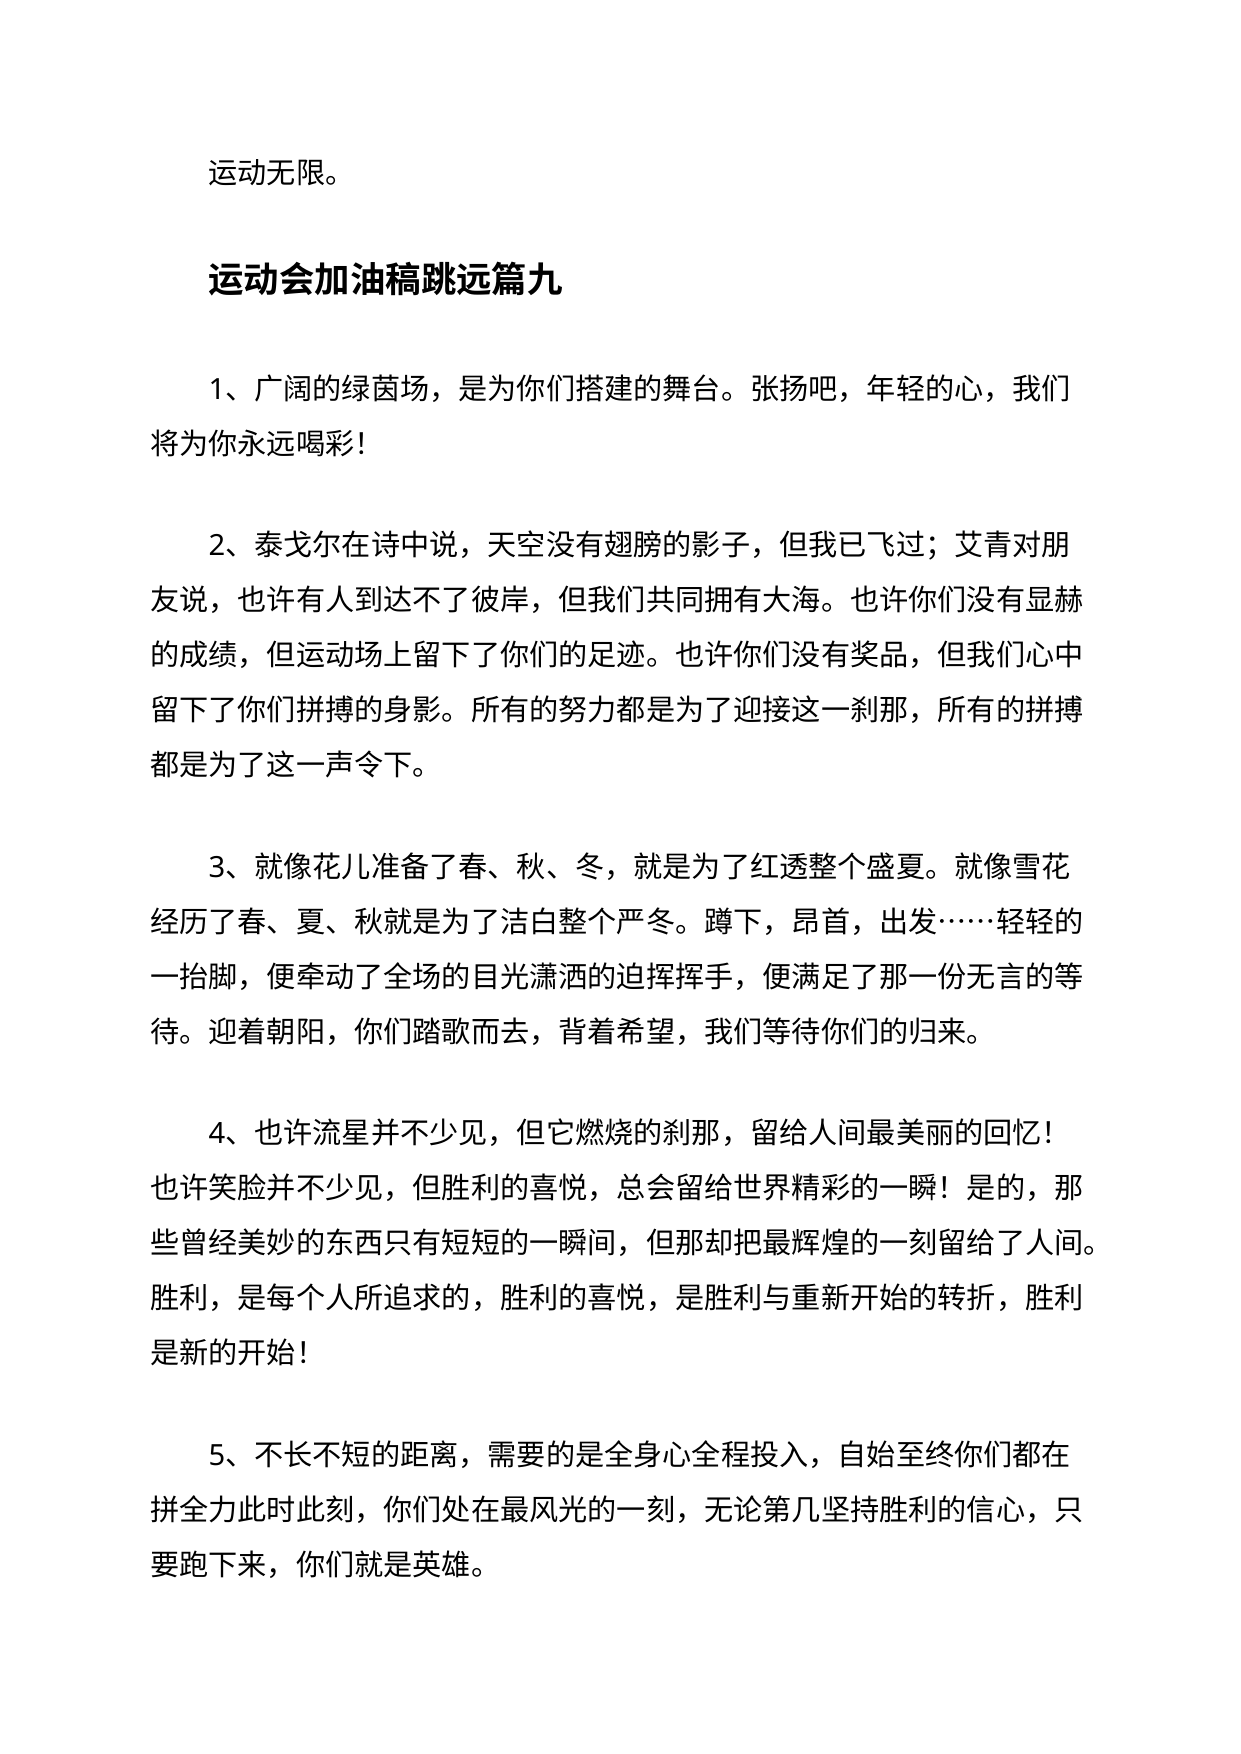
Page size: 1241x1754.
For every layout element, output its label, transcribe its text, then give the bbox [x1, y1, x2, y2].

text 2、泰戈尔在诗中说，天空没有翅膀的影子，但我已飞过；艾青对朋友说，也许有人到达不了彼岸，但我们共同拥有大海。也许你们没有显赫的成绩，但运动场上留下了你们的足迹。也许你们没有奖品，但我们心中留下了你们拼搏的身影。所有的努力都是为了迎接这一刹那，所有的拼搏都是为了这一声令下。 [150, 522, 1090, 784]
text 5、不长不短的距离，需要的是全身心全程投入，自始至终你们都在拼全力此时此刻，你们处在最风光的一刻，无论第几坚持胜利的信心，只要跑下来，你们就是英雄。 [150, 1431, 1090, 1584]
text 3、就像花儿准备了春、秋、冬，就是为了红透整个盛夏。就像雪花经历了春、夏、秋就是为了洁白整个严冬。蹲下，昂首，出发……轻轻的一抬脚，便牵动了全场的目光潇洒的迫挥挥手，便满足了那一份无言的等待。迎着朝阳，你们踏歌而去，背着希望，我们等待你们的归来。 [150, 843, 1090, 1051]
text 4、也许流星并不少见，但它燃烧的刹那，留给人间最美丽的回忆！也许笑脸并不少见，但胜利的喜悦，总会留给世界精彩的一瞬！是的，那些曾经美妙的东西只有短短的一瞬间，但那却把最辉煌的一刻留给了人间。胜利，是每个人所追求的，胜利的喜悦，是胜利与重新开始的转折，胜利是新的开始！ [150, 1110, 1090, 1372]
text 运动无限。 [150, 150, 1090, 192]
text 运动会加油稿跳远篇九 [150, 252, 1090, 303]
text 1、广阔的绿茵场，是为你们搭建的舞台。张扬吧，年轻的心，我们将为你永远喝彩！ [150, 365, 1090, 462]
